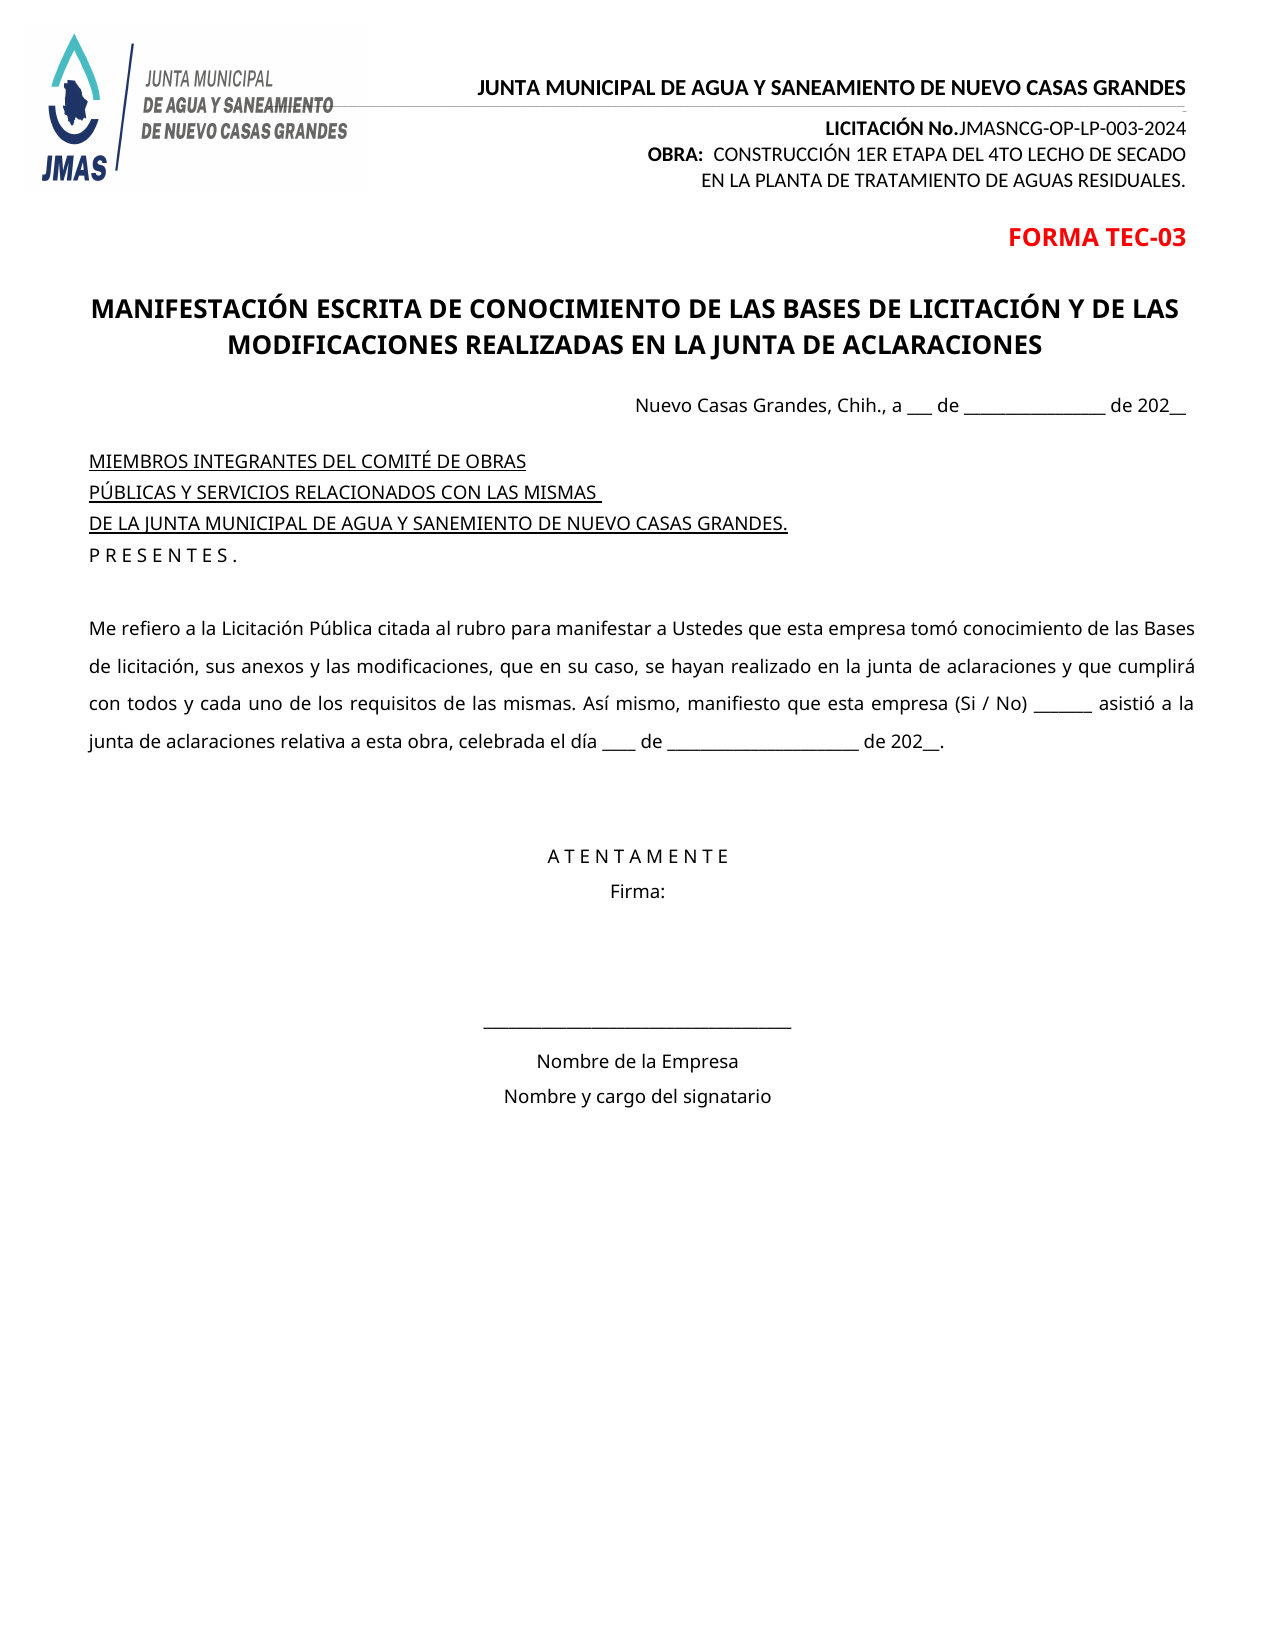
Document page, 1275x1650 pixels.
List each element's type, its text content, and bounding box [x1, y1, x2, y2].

text _____________________________________ [89, 1006, 1186, 1032]
text PÚBLICAS Y SERVICIOS RELACIONADOS CON LAS MISMAS [89, 474, 1186, 506]
picture [23, 23, 368, 191]
text MANIFESTACIÓN ESCRITA DE CONOCIMIENTO DE LAS BASES DE LICITACIÓN Y DE LAS MODIFICACIONES REALIZADAS EN LA JUNTA DE ACLARACIONES [89, 291, 1181, 362]
text Me refiero a la Licitación Pública citada al rubro para manifestar a Ustedes que esta empresa tomó conocimiento de las Bases de licitación, sus anexos y las modificaciones, que en su caso, se hayan realizado en la junta de aclaraciones y que cumplirá con todos y cada uno de los requisitos de las mismas. Así mismo, manifiesto que esta empresa (Si / No) _______ asistió a la junta de aclaraciones relativa a esta obra, celebrada el día ____ de _______________________ de 202__. [89, 606, 1196, 756]
text Nombre de [89, 1048, 1186, 1074]
text A T E N T A M E N T E [89, 843, 1186, 869]
subtitle Nuevo Casas Grandes, Chih., a ___ de _________________ de 202__ [89, 387, 1186, 418]
text Nombre y cargo del signatario [89, 1074, 1186, 1111]
text FORMA TEC-03 [89, 219, 1186, 253]
text Firma: [89, 869, 1186, 906]
text DE LA JUNTA MUNICIPAL DE AGUA Y SANEMIENTO DE NUEVO CASAS GRANDES. [89, 506, 1186, 537]
subtitle MIEMBROS INTEGRANTES DEL COMITÉ DE OBRAS [89, 443, 1186, 474]
text P R E S E N T E S . [89, 537, 1186, 568]
